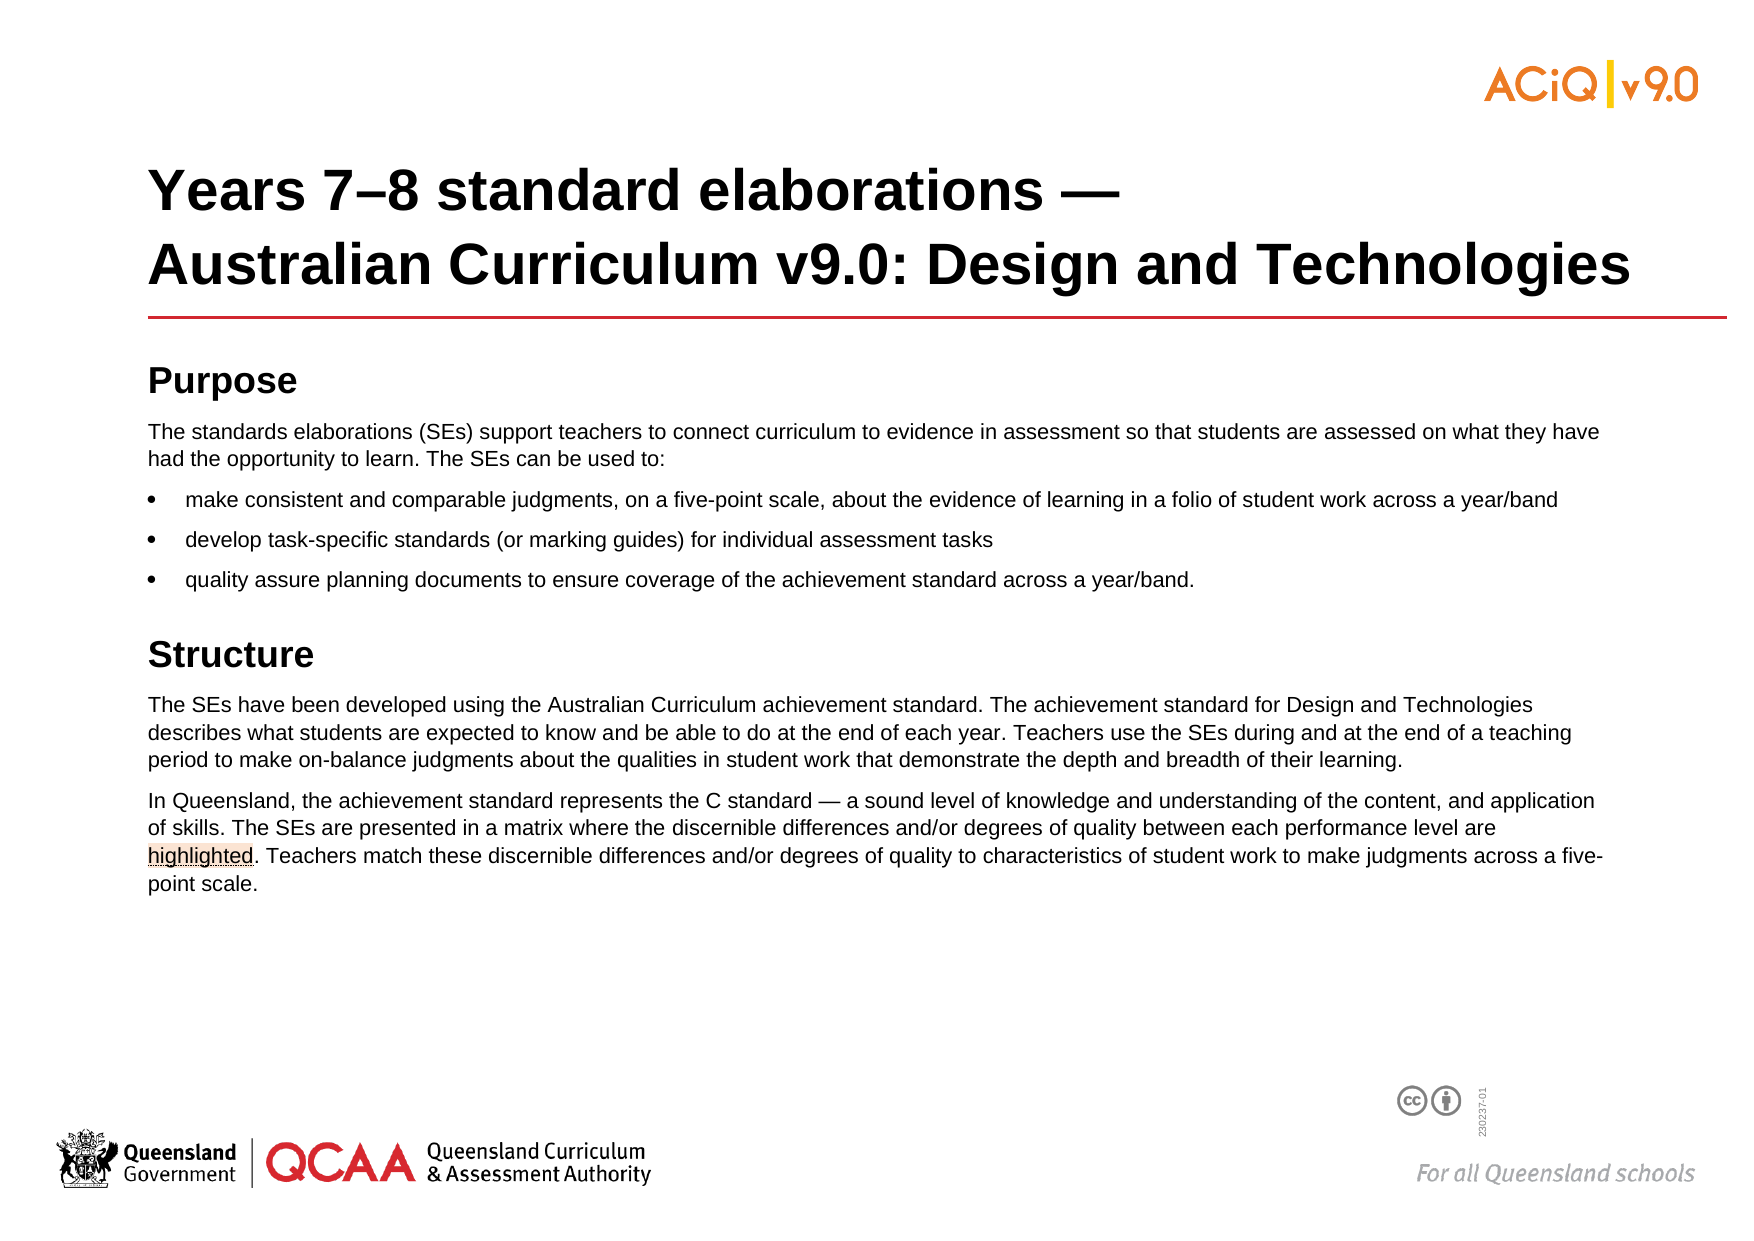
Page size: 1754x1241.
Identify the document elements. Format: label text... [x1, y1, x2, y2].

subtitle Structure [148, 632, 1606, 675]
picture [1482, 59, 1700, 110]
picture [0, 1063, 1754, 1241]
text In Queensland, the achievement standard represents the C standard — a sound level of knowledge and understanding of the content, and application of skills. The SEs are presented in a matrix where the discernible differences and/or degrees of quality between each performance level are highlighted. Teachers match these discernible differences and/or degrees of quality to characteristics of student work to make judgments across a five-point scale. [148, 788, 1606, 896]
text The standards elaborations (SEs) support teachers to connect curriculum to evidence in assessment so that students are assessed on what they have had the opportunity to learn. The SEs can be used to: [148, 418, 1606, 471]
table_header Years 7–8 standard elaborations — Australian Curriculum : [148, 118, 1727, 316]
subtitle Purpose [148, 359, 1606, 402]
list make consistent and comparable judgments, on a five-point scale, about the evidence of learning in a folio of student work across a year/band [148, 486, 1606, 512]
list quality assure planning documents to ensure coverage of the achievement standard across a year/band. [148, 567, 1606, 592]
text The SEs have been developed using the Australian Curriculum achievement standard. The achievement standard for Design and Technologies describes what students are expected to know and be able to do at the end of each year. Teachers use the SEs during and at the end of a teaching period to make on-balance judgments about the qualities in student work that demonstrate the depth and breadth of their learning. [148, 692, 1606, 773]
list develop task-specific standards (or marking guides) for individual assessment tasks [148, 527, 1606, 552]
